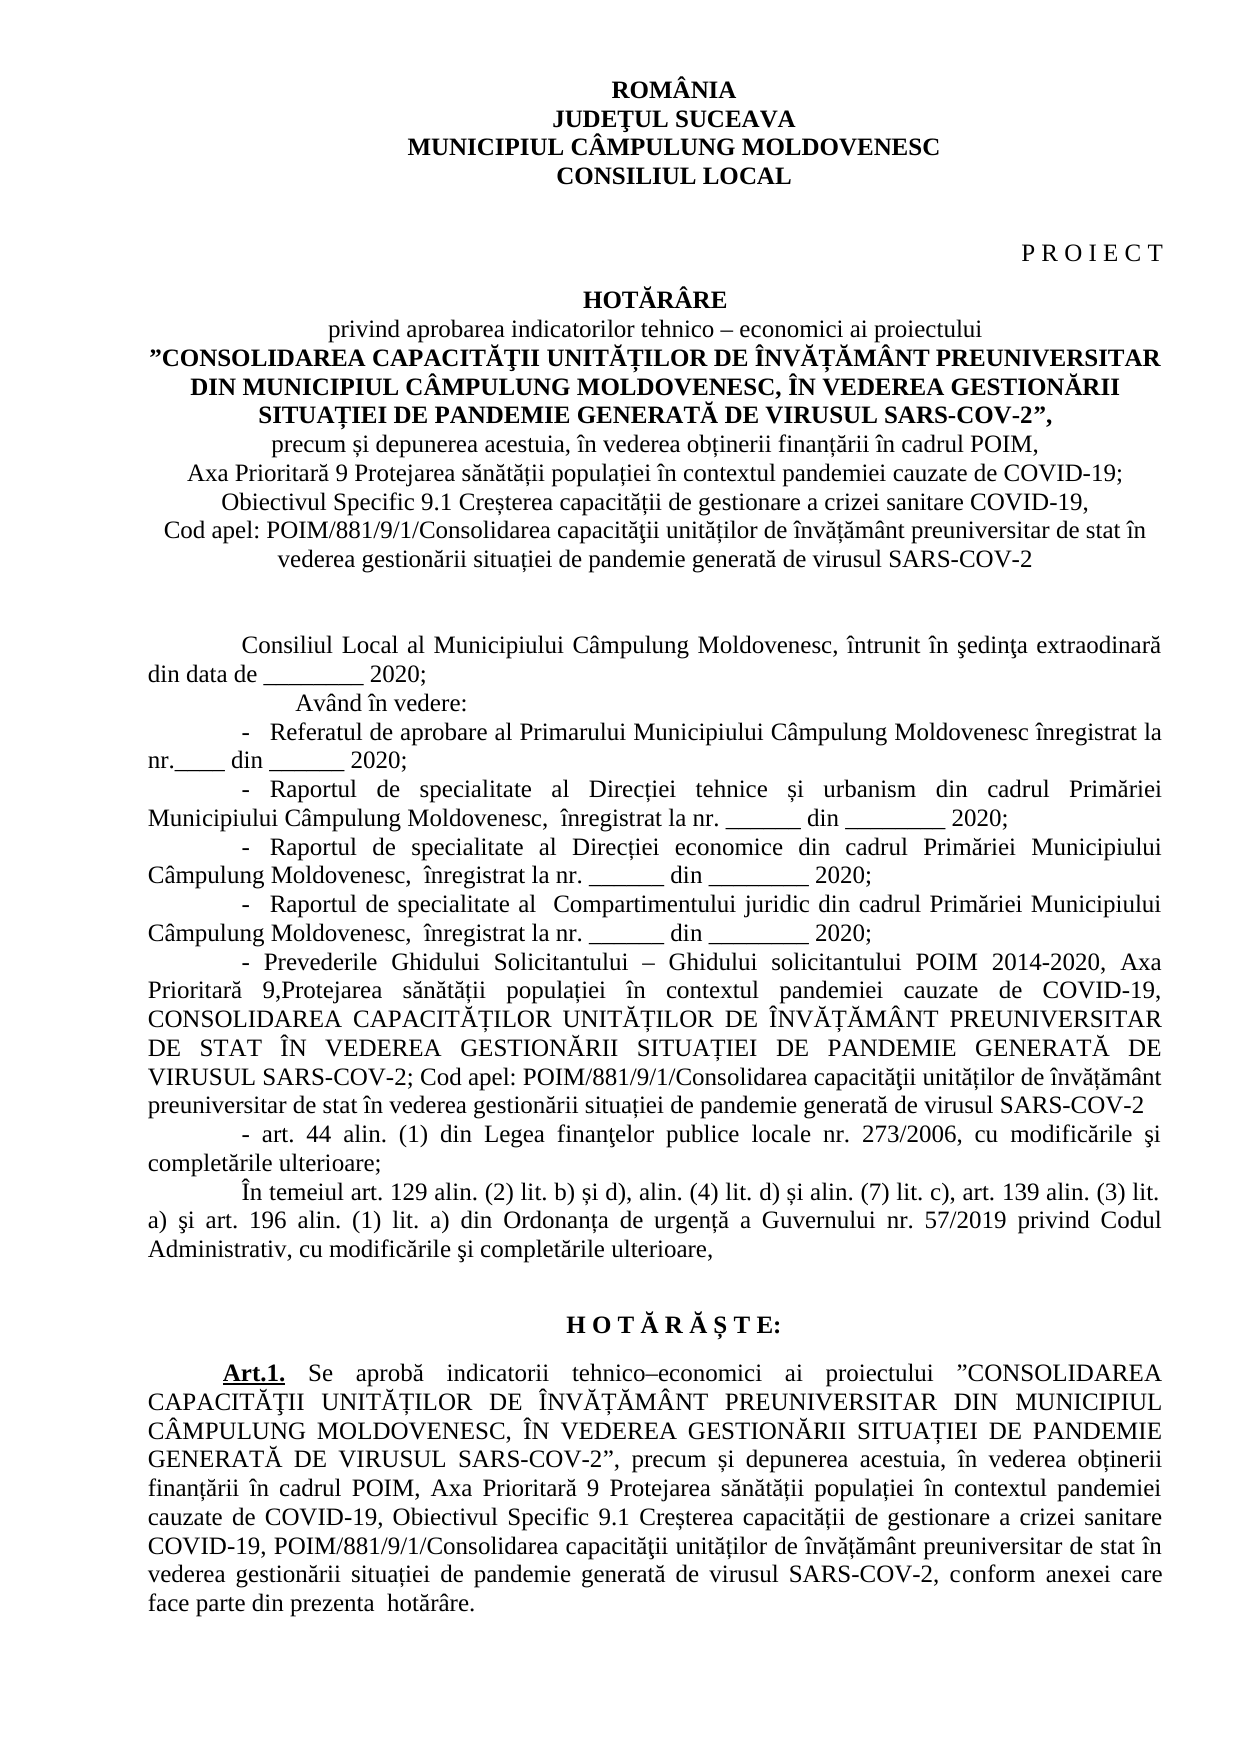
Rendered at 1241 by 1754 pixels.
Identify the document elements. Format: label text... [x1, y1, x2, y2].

text Obiectivul Specific 9.1 Creșterea capacității de gestionare a crizei sanitare COVID-19, [148, 487, 1162, 515]
list Raportul de specialitate al Direcției economice din cadrul Primăriei Municipiului Câmpulung Moldovenesc, înregistrat la nr. ______ din ________ 2020; [148, 832, 1162, 889]
text CONSILIUL LOCAL [148, 161, 1162, 190]
text - Prevederile Ghidului Solicitantului – Ghidului solicitantului POIM 2014-2020, Axa Prioritară 9,Protejarea sănătății populației în contextul pandemiei cauzate de COVID-19, CONSOLIDAREA CAPACITĂȚILOR UNITĂȚILOR DE ÎNVĂȚĂMÂNT PREUNIVERSITAR DE STAT ÎN VEDEREA GESTIONĂRII SITUAȚIEI DE PANDEMIE GENERATĂ DE VIRUSUL SARS-COV-2; Cod apel: POIM/881/9/1/Consolidarea capacităţii unităților de învățământ preuniversitar de stat în vederea gestionării situației de pandemie generată de virusul SARS-COV-2 [148, 947, 1162, 1119]
text HOTĂRÂRE [148, 285, 1162, 314]
subtitle P R O I E C T [148, 238, 1162, 266]
text privind aprobarea indicatorilor tehnico – economici ai proiectului [148, 314, 1162, 343]
list Referatul de aprobare al Primarului Municipiului Câmpulung Moldovenesc înregistrat la nr.____ din ______ 2020; [148, 717, 1162, 774]
text Cod apel: POIM/881/9/1/Consolidarea capacităţii unităților de învățământ preuniversitar de stat în vederea gestionării situației de pandemie generată de virusul SARS-COV-2 [148, 515, 1162, 573]
text JUDEŢUL SUCEAVA [148, 104, 1162, 132]
text ”CONSOLIDAREA CAPACITĂŢII UNITĂȚILOR DE ÎNVĂȚĂMÂNT PREUNIVERSITAR DIN MUNICIPIUL CÂMPULUNG MOLDOVENESC, ÎN VEDEREA GESTIONĂRII SITUAȚIEI DE PANDEMIE GENERATĂ DE VIRUSUL SARS-COV-2”, [148, 343, 1162, 429]
text ROMÂNIA [148, 75, 1162, 104]
list Raportul de specialitate al Direcției tehnice și urbanism din cadrul Primăriei Municipiului Câmpulung Moldovenesc, înregistrat la nr. ______ din ________ 2020; [148, 774, 1162, 832]
text H O T Ă R Ă Ș T E: [148, 1311, 1162, 1339]
text MUNICIPIUL CÂMPULUNG MOLDOVENESC [148, 132, 1162, 161]
text precum și depunerea acestuia, în vederea obținerii finanțării în cadrul POIM, [148, 429, 1162, 458]
text Art.1. Se aprobă indicatorii tehnico–economici ai proiectului ”CONSOLIDAREA CAPACITĂŢII UNITĂȚILOR DE ÎNVĂȚĂMÂNT PREUNIVERSITAR DIN MUNICIPIUL CÂMPULUNG MOLDOVENESC, ÎN VEDEREA GESTIONĂRII SITUAȚIEI DE PANDEMIE GENERATĂ DE VIRUSUL SARS-COV-2”, precum și depunerea acestuia, în vederea obținerii finanțării în cadrul POIM, Axa Prioritară 9 Protejarea sănătății populației în contextul pandemiei cauzate de COVID-19, Obiectivul Specific 9.1 Creșterea capacității de gestionare a crizei sanitare COVID-19, POIM/881/9/1/Consolidarea capacităţii unităților de învățământ preuniversitar de stat în vederea gestionării situației de pandemie generată de virusul SARS-COV-2, conform anexei care face parte din prezenta hotărâre. [148, 1358, 1162, 1617]
text În temeiul art. 129 alin. (2) lit. b) și d), alin. (4) lit. d) și alin. (7) lit. c), art. 139 alin. (3) lit. a) şi art. 196 alin. (1) lit. a) din Ordonanța de urgență a Guvernului nr. 57/2019 privind Codul Administrativ, cu modificările şi completările ulterioare, [148, 1177, 1162, 1263]
text Axa Prioritară 9 Protejarea sănătății populației în contextul pandemiei cauzate de COVID-19; [148, 458, 1162, 487]
text Având în vedere: [148, 688, 1162, 717]
list Raportul de specialitate al Compartimentului juridic din cadrul Primăriei Municipiului Câmpulung Moldovenesc, înregistrat la nr. ______ din ________ 2020; [148, 889, 1162, 947]
text - art. 44 alin. (1) din Legea finanţelor publice locale nr. 273/2006, cu modificările şi completările ulterioare; [148, 1119, 1162, 1177]
text Consiliul Local al Municipiului Câmpulung Moldovenesc, întrunit în şedinţa extraodinară din data de ________ 2020; [148, 630, 1162, 688]
